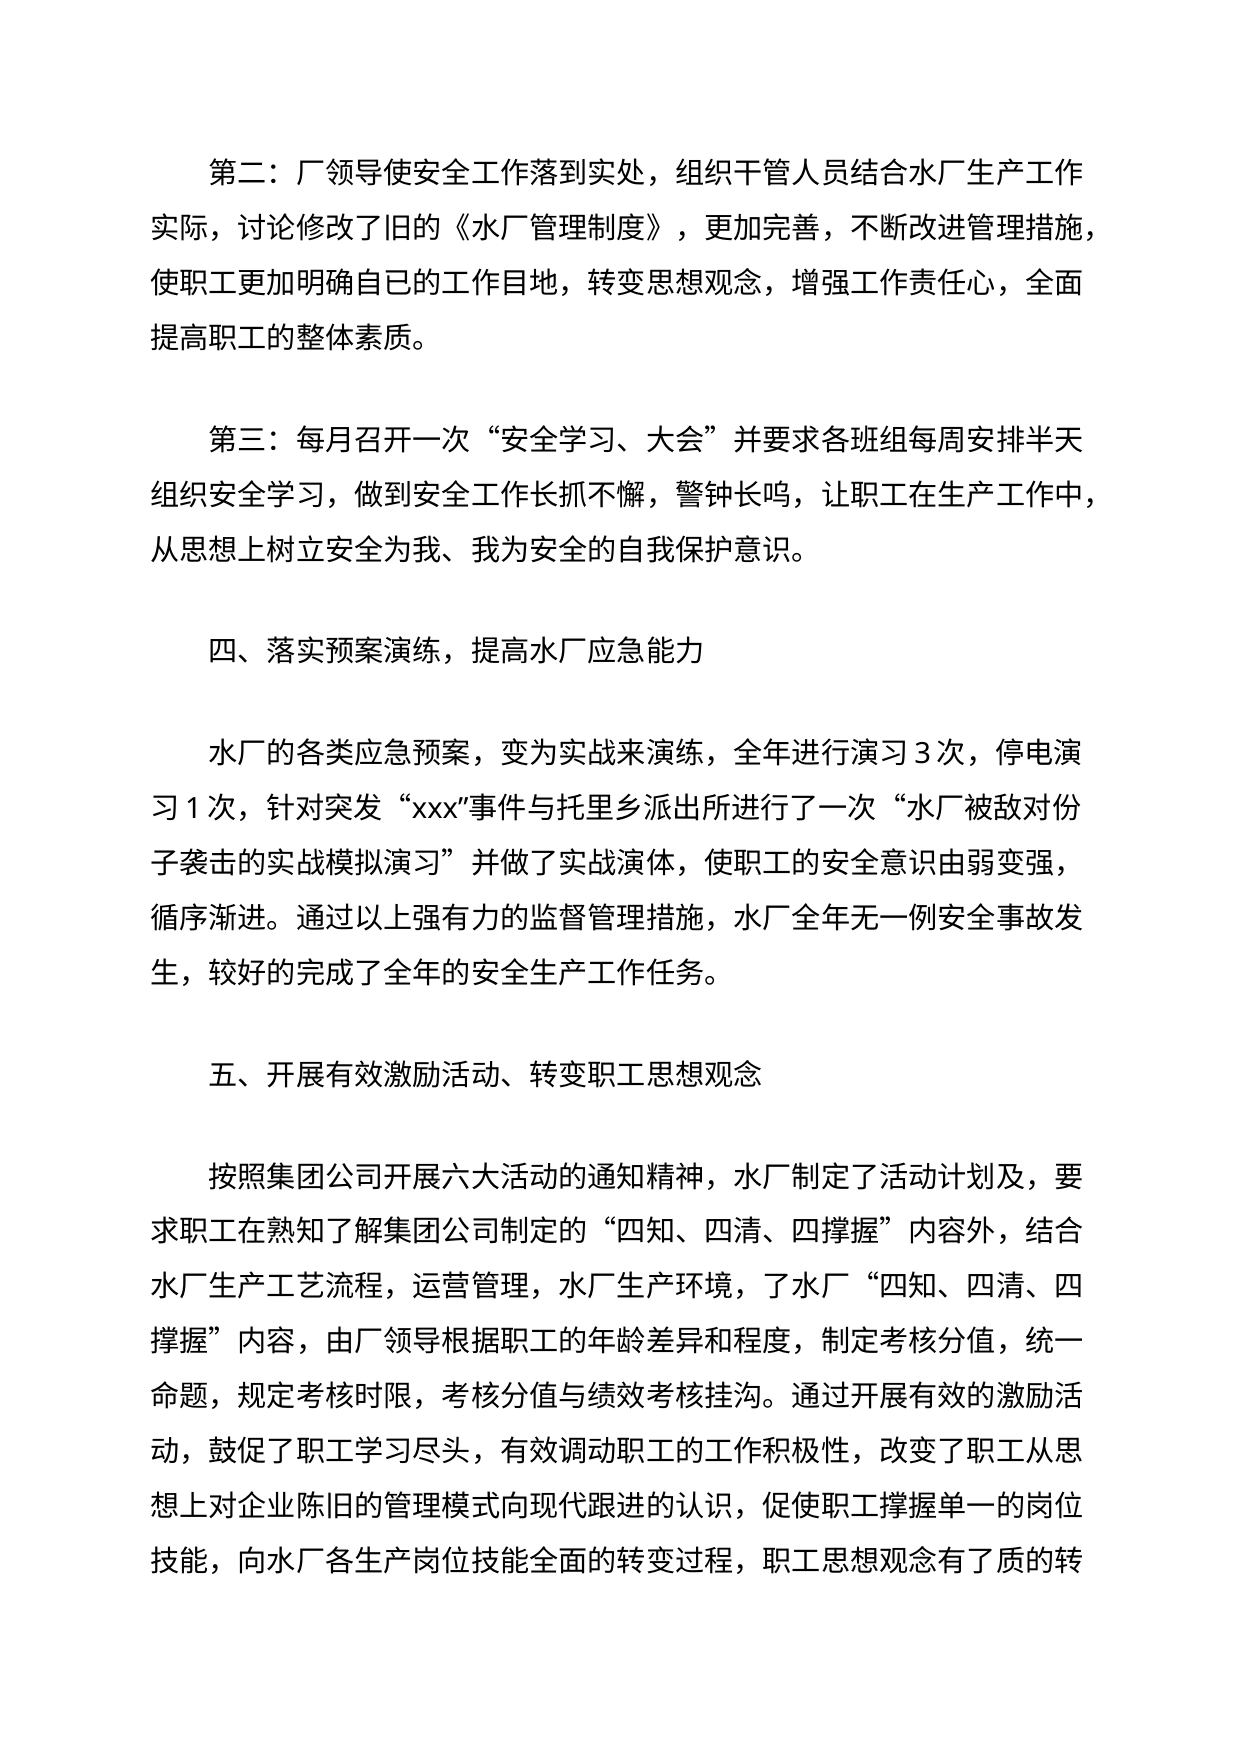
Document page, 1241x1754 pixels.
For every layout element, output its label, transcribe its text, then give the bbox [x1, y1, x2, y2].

text 四、落实预案演练，提高水厂应急能力 [150, 628, 1090, 670]
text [150, 1153, 1090, 1580]
text 五、开展有效激励活动、转变职工思想观念 [150, 1051, 1090, 1094]
text 水厂的各类应急预案，变为实战来演练，全年进行演习3次，停电演习1次，针对突发“xxx”事件与托里乡派出所进行了一次“水厂被敌对份子袭击的实战模拟演习”并做了实战演体，使职工的安全意识由弱变强，循序渐进。通过以上强有力的监督管理措施，水厂全年无一例安全事故发生，较好的完成了全年的安全生产工作任务。 [150, 730, 1090, 992]
text 第二：厂领导使安全工作落到实处，组织干管人员结合水厂生产工作实际，讨论修改了旧的《水厂管理制度》，更加完善，不断改进管理措施，使职工更加明确自已的工作目地，转变思想观念，增强工作责任心，全面提高职工的整体素质。 [150, 150, 1090, 357]
text 第三：每月召开一次“安全学习、大会”并要求各班组每周安排半天组织安全学习，做到安全工作长抓不懈，警钟长呜，让职工在生产工作中，从思想上树立安全为我、我为安全的自我保护意识。 [150, 416, 1090, 568]
